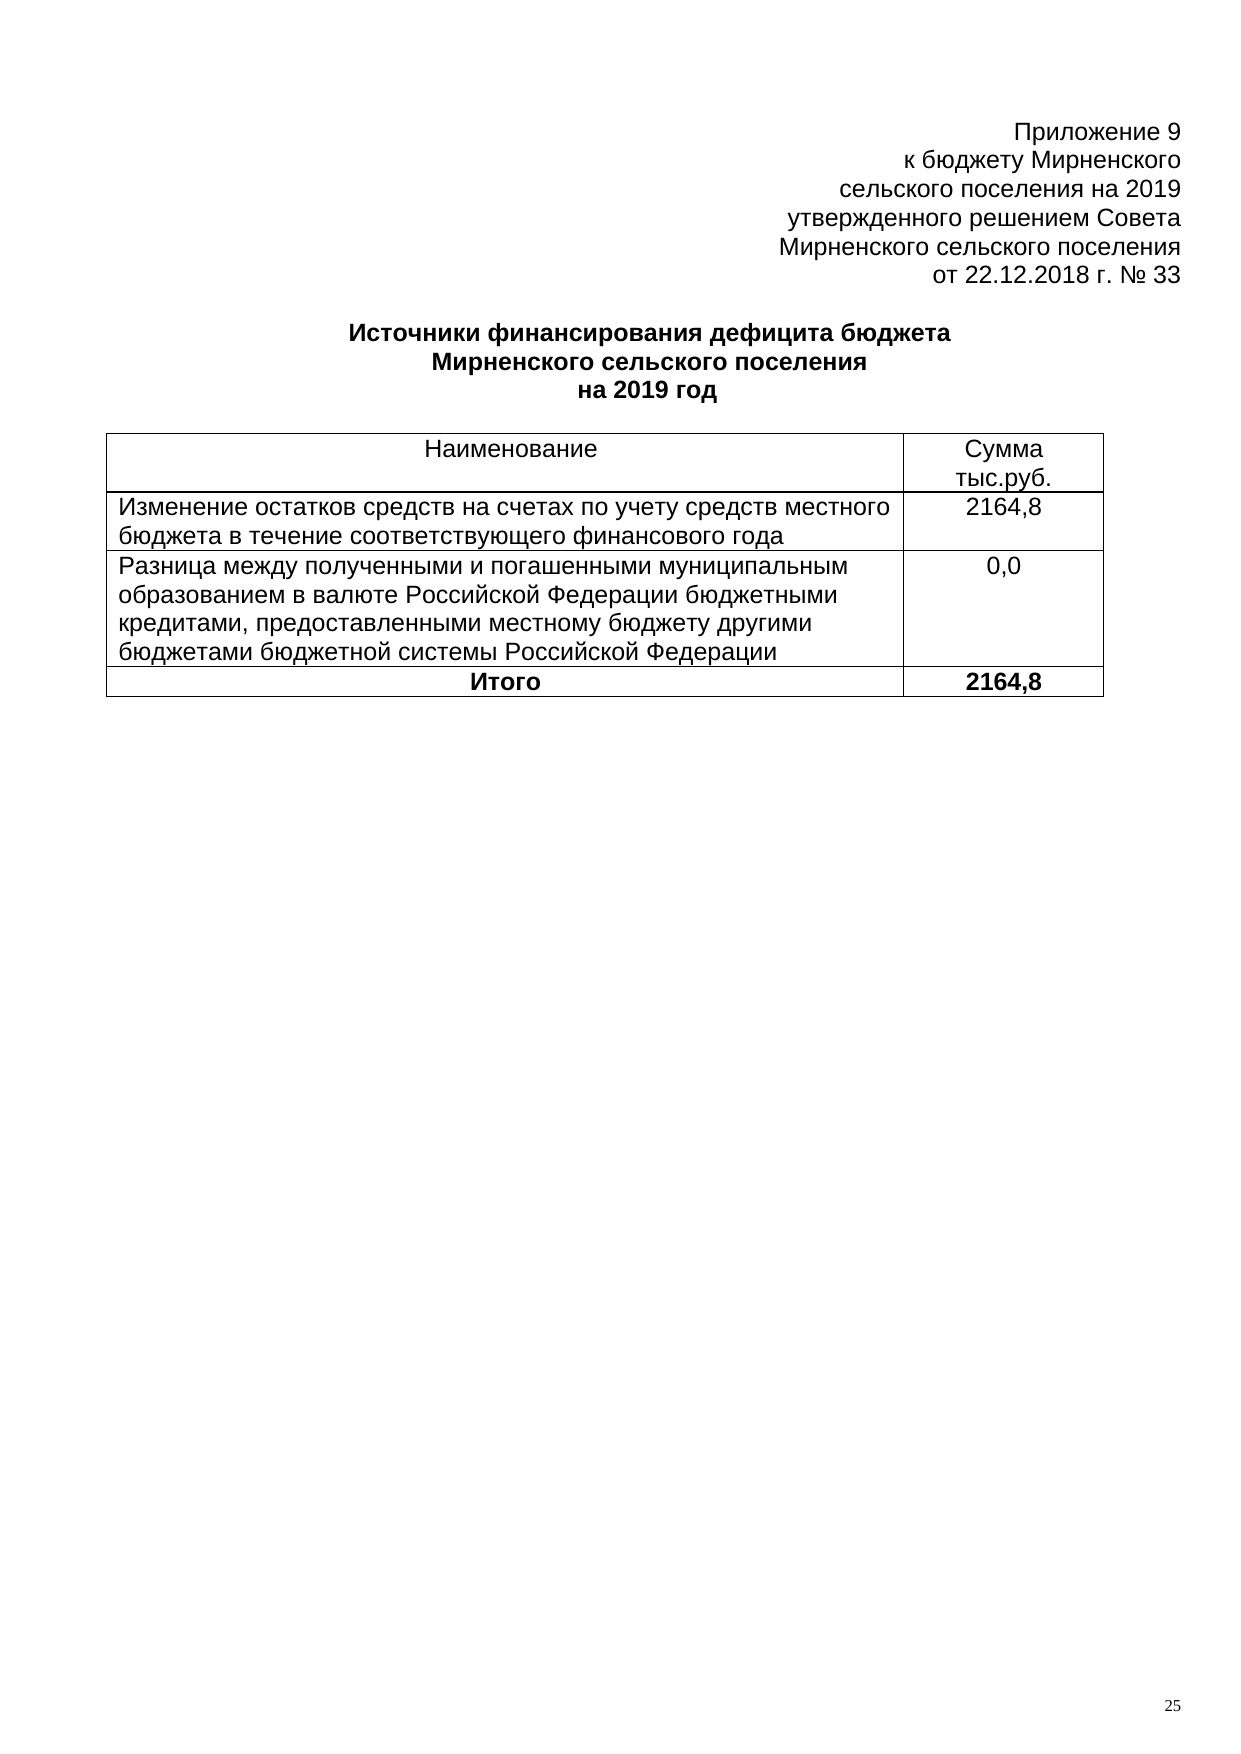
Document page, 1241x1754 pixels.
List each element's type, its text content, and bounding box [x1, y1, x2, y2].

text к бюджету Мирненского [118, 145, 1181, 174]
table_cell Разница между полученными и погашенными муниципальным образованием в валюте Российской Федерации бюджетными кредитами, предоставленными местному бюджету другими бюджетами бюджетной системы Российской Федерации [107, 551, 903, 666]
table_cell 0,0 [904, 551, 1103, 666]
table_header Сумма тыс.руб. [904, 434, 1103, 491]
text от 22.12.2018 г. № 33 [118, 260, 1181, 289]
table_cell 2164,8 [904, 493, 1103, 550]
table_cell 2164,8 [904, 667, 1103, 696]
text Мирненского сельского поселения [118, 232, 1181, 260]
text Приложение 9 [118, 117, 1181, 145]
text сельского поселения на 2019 [118, 174, 1181, 203]
text Источники финансирования дефицита бюджета [118, 318, 1181, 347]
text Мирненского сельского поселения [118, 347, 1181, 375]
table_cell Итого [107, 667, 903, 696]
table_cell Изменение остатков средств на счетах по учету средств местного бюджета в течение соответствующего финансового года [107, 493, 903, 550]
table_header Наименование [107, 434, 903, 491]
text утвержденного решением Совета [118, 203, 1181, 232]
text на 2019 год [118, 375, 962, 404]
